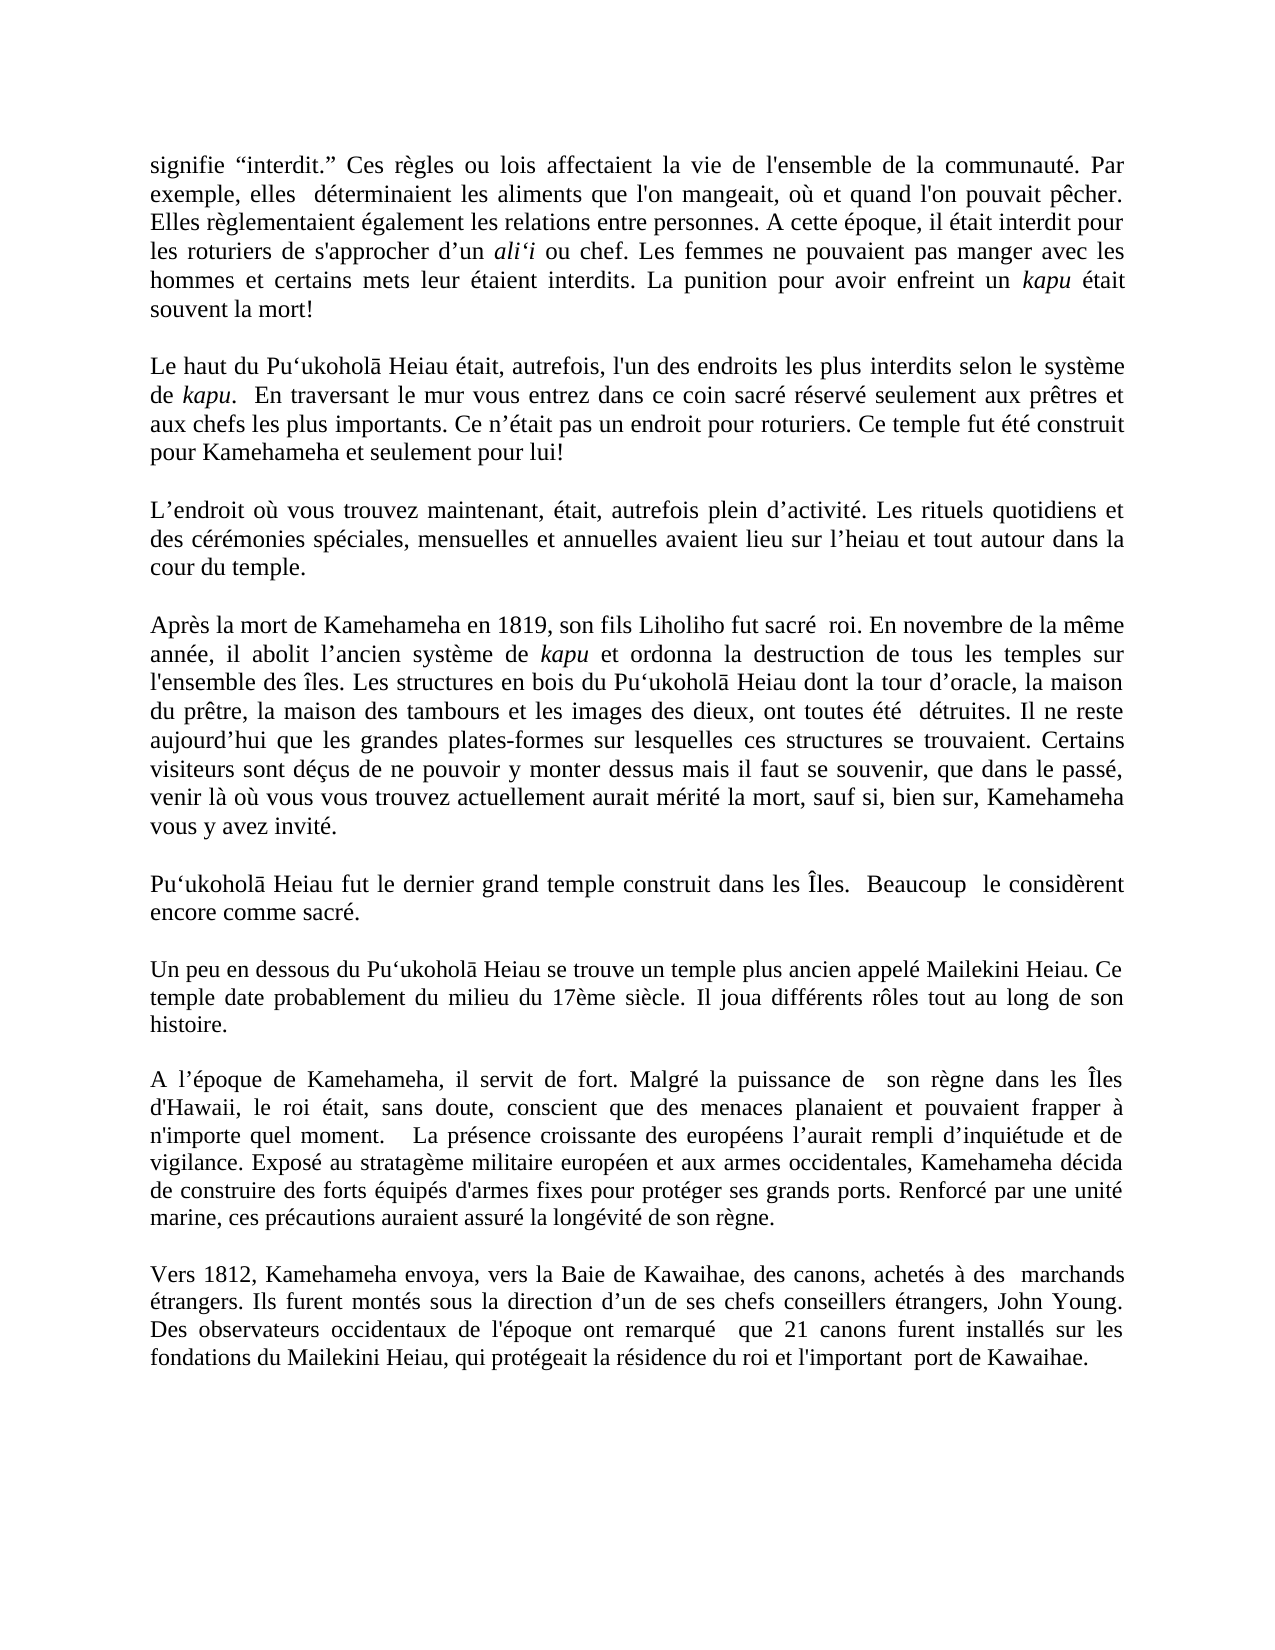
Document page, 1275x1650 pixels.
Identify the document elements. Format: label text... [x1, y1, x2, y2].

text Un peu en dessous du Pu‘ukoholā Heiau se trouve un temple plus ancien appelé Mailekini Heiau. Ce temple date probablement du milieu du 17ème siècle. Il joua différents rôles tout au long de son histoire. [150, 955, 1125, 1038]
text A l’époque de Kamehameha, il servit de fort. Malgré la puissance de son règne dans les Îles d'Hawaii, le roi était, sans doute, conscient que des menaces planaient et pouvaient frapper à n'importe quel moment. La présence croissante des européens l’aurait rempli d’inquiétude et de vigilance. Exposé au stratagème militaire européen et aux armes occidentales, Kamehameha décida de construire des forts équipés d'armes fixes pour protéger ses grands ports. Renforcé par une unité marine, ces précautions auraient assuré la longévité de son règne. [150, 1065, 1125, 1231]
text Le haut du Pu‘ukoholā Heiau était, autrefois, l'un des endroits les plus interdits selon le système de kapu. En traversant le mur vous entrez dans ce coin sacré réservé seulement aux prêtres et aux chefs les plus importants. Ce n’était pas un endroit pour roturiers. Ce temple fut été construit pour Kamehameha et seulement pour lui! [150, 351, 1125, 466]
text Pu‘ukoholā Heiau fut le dernier grand temple construit dans les Îles. Beaucoup le considèrent encore comme sacré. [150, 869, 1125, 926]
text Vers 1812, Kamehameha envoya, vers la Baie de Kawaihae, des canons, achetés à des marchands étrangers. Ils furent montés sous la direction d’un de ses chefs conseillers étrangers, John Young. Des observateurs occidentaux de l'époque ont remarqué que 21 canons furent installés sur les fondations du Mailekini Heiau, qui protégeait la résidence du roi et l'important port de Kawaihae. [150, 1260, 1125, 1370]
text Après la mort de Kamehameha en 1819, son fils Liholiho fut sacré roi. En novembre de la même année, il abolit l’ancien système de kapu et ordonna la destruction de tous les temples sur l'ensemble des îles. Les structures en bois du Pu‘ukoholā Heiau dont la tour d’oracle, la maison du prêtre, la maison des tambours et les images des dieux, ont toutes été détruites. Il ne reste aujourd’hui que les grandes plates-formes sur lesquelles ces structures se trouvaient. Certains visiteurs sont déçus de ne pouvoir y monter dessus mais il faut se souvenir, que dans le passé, venir là où vous vous trouvez actuellement aurait mérité la mort, sauf si, bien sur, Kamehameha vous y avez invité. [150, 610, 1125, 840]
text L’endroit où vous trouvez maintenant, était, autrefois plein d’activité. Les rituels quotidiens et des cérémonies spéciales, mensuelles et annuelles avaient lieu sur l’heiau et tout autour dans la cour du temple. [150, 495, 1125, 581]
